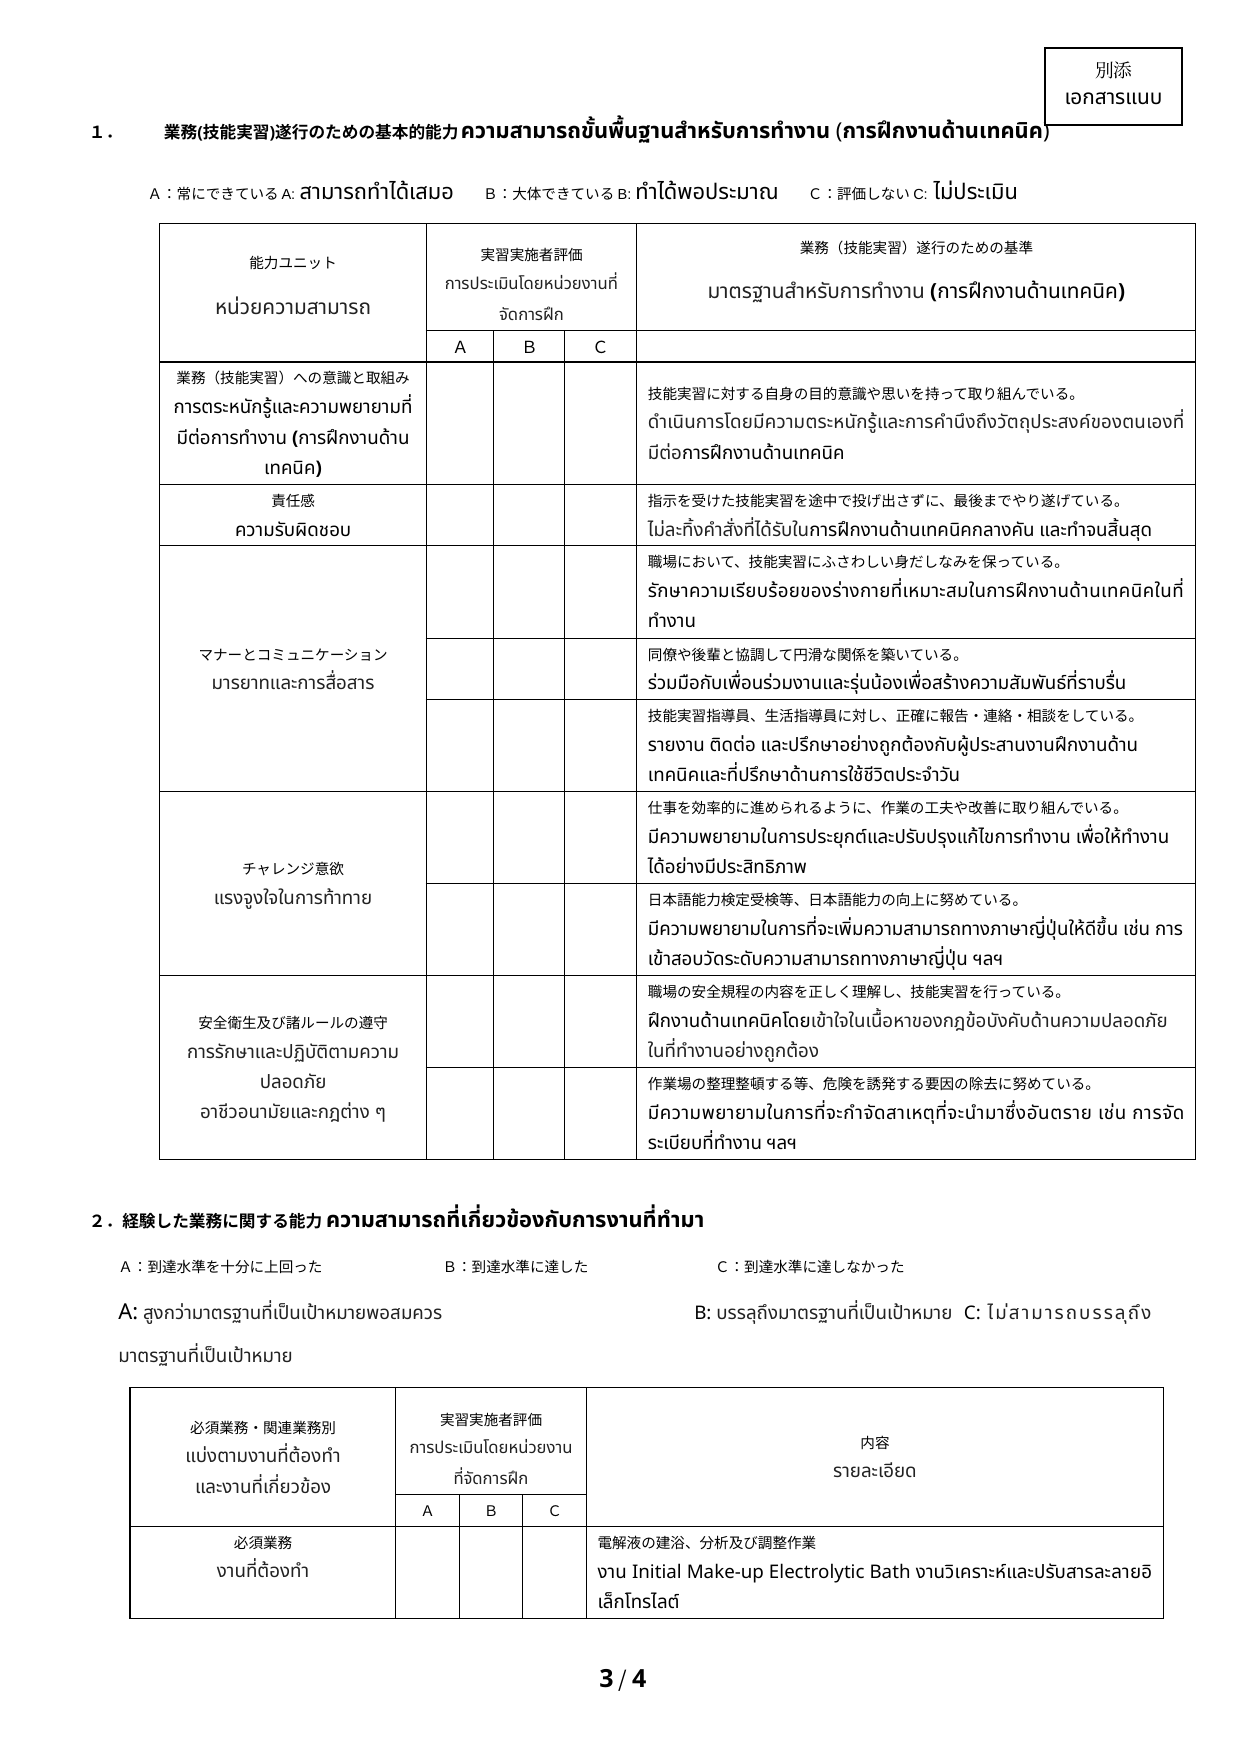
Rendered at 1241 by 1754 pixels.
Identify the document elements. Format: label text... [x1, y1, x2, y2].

list 業務(技能実習)遂行のための基本的能力 ความสามารถขั้นพื้นฐานสำหรับการทำงาน (การฝึกงานด้านเทคนิค) [89, 102, 1152, 162]
table_header 能力ユニット หน่วยความสามารถ [160, 224, 426, 361]
table_cell [565, 976, 636, 1067]
table_cell 技能実習に対する自身の目的意識や思いを持って取り組んでいる。 ดำเนินการโดยมีความตระหนักรู้และการคำนึงถึงวัตถุประสงค์ของตนเองที่มีต่อการฝึกงานด้านเทคนิค [637, 363, 1195, 484]
table_header 実習実施者評価 การประเมินโดยหน่วยงานที่จัดการฝึก [396, 1388, 586, 1494]
text ２．経験した業務に関する能力 ความสามารถที่เกี่ยวข้องกับการงานที่ทำมา [89, 1190, 1152, 1251]
table_cell 職場の安全規程の内容を正しく理解し、技能実習を行っている。 ฝึกงานด้านเทคนิคโดยเข้าใจในเนื้อหาของกฎข้อบังคับด้านความปลอดภัยในที่ทำงานอย่างถูกต้อง [637, 976, 1195, 1067]
table_cell [494, 1068, 564, 1159]
table_cell [460, 1527, 522, 1618]
table_cell Ｃ [565, 331, 636, 361]
table_cell 技能実習指導員、生活指導員に対し、正確に報告・連絡・相談をしている。 รายงาน ติดต่อ และปรึกษาอย่างถูกต้องกับผู้ประสานงานฝึกงานด้านเทคนิคและที่ปรึกษาด้านการใช้ชีวิตประจำวัน [637, 700, 1195, 791]
table_cell [565, 1068, 636, 1159]
table_cell [637, 331, 1195, 361]
table_header 必須業務・関連業務別 แบ่งตามงานที่ต้องทำ และงานที่เกี่ยวข้อง [131, 1388, 395, 1526]
table_cell [565, 363, 636, 484]
table_cell [565, 485, 636, 545]
table_cell [494, 976, 564, 1067]
table_cell 責任感 ความรับผิดชอบ [160, 485, 426, 545]
table_cell 必須業務 งานที่ต้องทำ [131, 1527, 395, 1618]
table_cell [427, 1068, 493, 1159]
table_cell 安全衛生及び諸ルールの遵守 การรักษาและปฏิบัติตามความปลอดภัย อาชีวอนามัยและกฎต่าง ๆ [160, 976, 426, 1159]
table_cell [494, 639, 564, 699]
table_cell [427, 884, 493, 975]
table_cell 指示を受けた技能実習を途中で投げ出さずに、最後までやり遂げている。 ไม่ละทิ้งคำสั่งที่ได้รับในการฝึกงานด้านเทคนิคกลางคัน และทำจนสิ้นสุด [637, 485, 1195, 545]
text Ａ：常にできているA: สามารถทำได้เสมอ Ｂ：大体できている B: ทำได้พอประมาณ Ｃ：評価しない C: ไม่ประเมิน [118, 162, 1152, 223]
text A: สูงกว่ามาตรฐานที่เป็นเป้าหมายพอสมควร B: บรรลุถึงมาตรฐานที่เป็นเป้าหมาย C: ไม่สามารถบรรลุถึงมาตรฐานที่เป็นเป้าหมาย [118, 1281, 1152, 1372]
table_cell [494, 700, 564, 791]
table_cell [565, 546, 636, 637]
table_cell 職場において、技能実習にふさわしい身だしなみを保っている。 รักษาความเรียบร้อยของร่างกายที่เหมาะสมในการฝึกงานด้านเทคนิคในที่ทำงาน [637, 546, 1195, 637]
table_cell [427, 976, 493, 1067]
table_cell 同僚や後輩と協調して円滑な関係を築いている。 ร่วมมือกับเพื่อนร่วมงานและรุ่นน้องเพื่อสร้างความสัมพันธ์ที่ราบรื่น [637, 639, 1195, 699]
table_cell 業務（技能実習）への意識と取組み การตระหนักรู้และความพยายามที่มีต่อการทำงาน (การฝึกงานด้านเทคนิค) [160, 363, 426, 484]
table_cell [494, 363, 564, 484]
table_header 業務（技能実習）遂行のための基準 มาตรฐานสำหรับการทำงาน (การฝึกงานด้านเทคนิค) [637, 224, 1195, 330]
table_cell [494, 485, 564, 545]
table_cell チャレンジ意欲 แรงจูงใจในการท้าทาย [160, 792, 426, 975]
table_cell [427, 700, 493, 791]
table_cell マナーとコミュニケーション มารยาทและการสื่อสาร [160, 546, 426, 791]
text Ａ：到達水準を十分に上回った Ｂ：到達水準に達した Ｃ：到達水準に達しなかった [118, 1251, 1152, 1281]
table_cell 作業場の整理整頓する等、危険を誘発する要因の除去に努めている。 มีความพยายามในการที่จะกำจัดสาเหตุที่จะนำมาซึ่งอันตราย เช่น การจัดระเบียบที่ทำงาน ฯลฯ [637, 1068, 1195, 1159]
table_cell Ａ [427, 331, 493, 361]
table_header 実習実施者評価 การประเมินโดยหน่วยงานที่จัดการฝึก [427, 224, 636, 330]
table_cell [427, 363, 493, 484]
table_cell [427, 546, 493, 637]
table_cell Ｂ [460, 1495, 522, 1526]
table_cell 仕事を効率的に進められるように、作業の工夫や改善に取り組んでいる。 มีความพยายามในการประยุกต์และปรับปรุงแก้ไขการทำงาน เพื่อให้ทำงานได้อย่างมีประสิทธิภาพ [637, 792, 1195, 883]
table_cell 電解液の建浴、分析及び調整作業 งาน Initial Make-up Electrolytic Bath งานวิเคราะห์และปรับสารละลายอิเล็กโทรไลต์ [587, 1527, 1163, 1618]
table_cell [565, 639, 636, 699]
table_cell [494, 884, 564, 975]
table_cell 日本語能力検定受検等、日本語能力の向上に努めている。 มีความพยายามในการที่จะเพิ่มความสามารถทางภาษาญี่ปุ่นให้ดีขึ้น เช่น การเข้าสอบวัดระดับความสามารถทางภาษาญี่ปุ่น ฯลฯ [637, 884, 1195, 975]
table_cell [427, 485, 493, 545]
table_cell [565, 792, 636, 883]
table_cell Ｃ [523, 1495, 586, 1526]
table_cell [427, 639, 493, 699]
table_header 内容 รายละเอียด [587, 1388, 1163, 1526]
table_cell [523, 1527, 586, 1618]
table_cell [427, 792, 493, 883]
table_cell Ｂ [494, 331, 564, 361]
table_cell [565, 700, 636, 791]
table_cell [494, 546, 564, 637]
table_cell [396, 1527, 459, 1618]
table_cell [494, 792, 564, 883]
table_cell [565, 884, 636, 975]
table_cell Ａ [396, 1495, 459, 1526]
